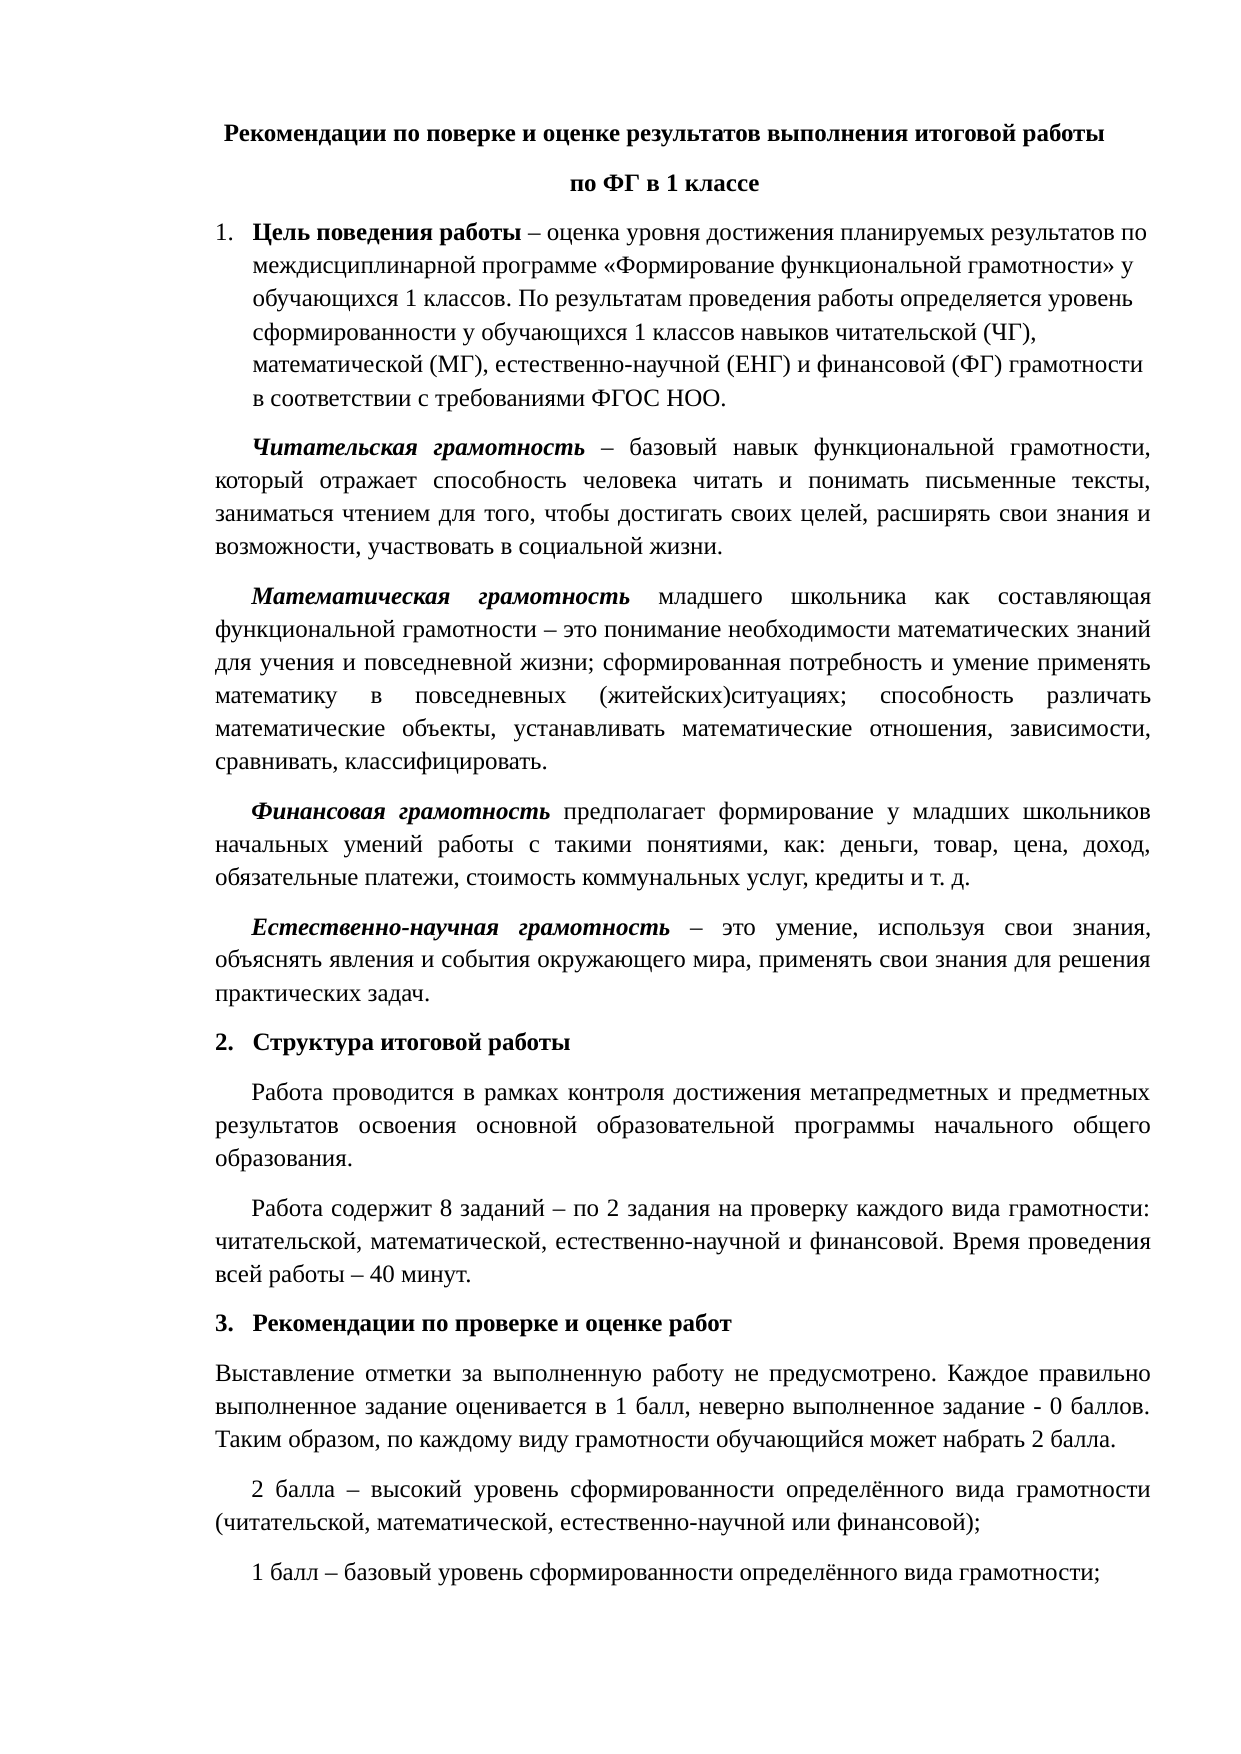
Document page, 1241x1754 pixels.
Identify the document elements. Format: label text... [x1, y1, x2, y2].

text Финансовая грамотность предполагает формирование у младших школьников начальных умений работы с такими понятиями, как: деньги, товар, цена, доход, обязательные платежи, стоимость коммунальных услуг, кредиты и т. д. [215, 796, 1152, 891]
list Цель поведения работы – оценка уровня достижения планируемых результатов по междисциплинарной программе «Формирование функциональной грамотности» у обучающихся 1 классов. По результатам проведения работы определяется уровень сформированности у обучающихся 1 классов навыков читательской (ЧГ), математической (МГ), естественно-научной (ЕНГ) и финансовой (ФГ) грамотности в соответствии с требованиями ФГОС НОО. [215, 217, 1152, 411]
text 2 балла – высокий уровень сформированности определённого вида грамотности (читательской, математической, естественно-научной или финансовой); [215, 1474, 1152, 1536]
text Работа содержит 8 заданий – по 2 задания на проверку каждого вида грамотности: читательской, математической, естественно-научной и финансовой. Время проведения всей работы – 40 минут. [215, 1193, 1152, 1287]
text Работа проводится в рамках контроля достижения метапредметных и предметных результатов освоения основной образовательной программы начального общего образования. [215, 1077, 1152, 1172]
text Математическая грамотность младшего школьника как составляющая функциональной грамотности – это понимание необходимости математических знаний для учения и повседневной жизни; сформированная потребность и умение применять математику в повседневных (житейских)ситуациях; способность различать математические объекты, устанавливать математические отношения, зависимости, сравнивать, классифицировать. [215, 581, 1152, 775]
text Читательская грамотность – базовый навык функциональной грамотности, который отражает способность человека читать и понимать письменные тексты, заниматься чтением для того, чтобы достигать своих целей, расширять свои знания и возможности, участвовать в социальной жизни. [215, 432, 1152, 560]
text по ФГ в 1 классе [177, 168, 1152, 197]
list Рекомендации по проверке и оценке работ [215, 1308, 1152, 1337]
text Рекомендации по поверке и оценке результатов выполнения итоговой работы [177, 118, 1152, 147]
list Структура итоговой работы [215, 1027, 1152, 1056]
text Естественно-научная грамотность – это умение, используя свои знания, объяснять явления и события окружающего мира, применять свои знания для решения практических задач. [215, 912, 1152, 1006]
text 1 балл – базовый уровень сформированности определённого вида грамотности; [215, 1557, 1152, 1585]
text Выставление отметки за выполненную работу не предусмотрено. Каждое правильно выполненное задание оценивается в 1 балл, неверно выполненное задание - 0 баллов. Таким образом, по каждому виду грамотности обучающийся может набрать 2 балла. [215, 1358, 1152, 1453]
